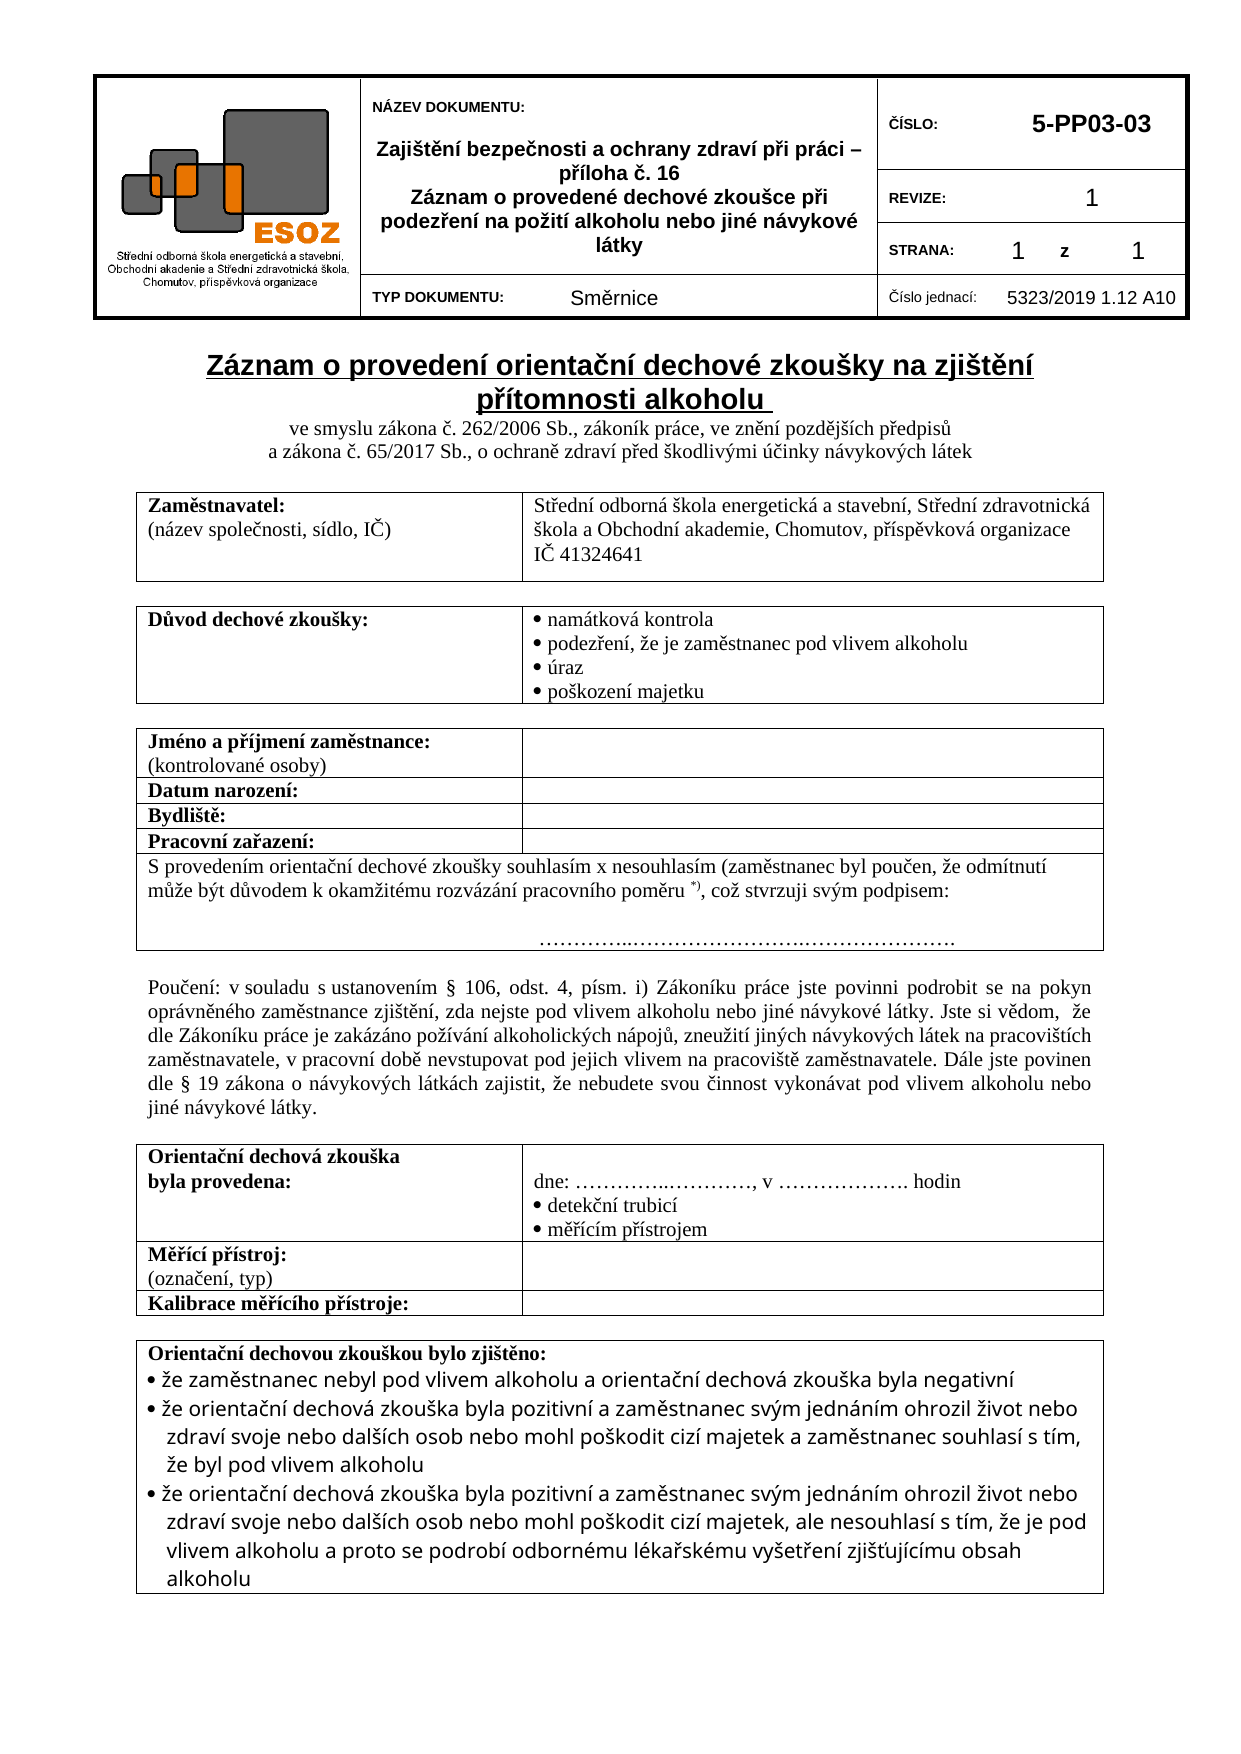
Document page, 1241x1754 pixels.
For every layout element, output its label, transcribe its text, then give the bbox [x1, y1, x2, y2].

table_header Jméno a příjmení zaměstnance: (kontrolované osoby) [137, 729, 522, 777]
table_header namátková kontrola podezření, že je zaměstnanec pod vlivem alkoholu úraz poškození majetku [523, 607, 1103, 703]
table_header Střední odborná škola energetická a stavební, Střední zdravotnická škola a Obchodní akademie, Chomutov, příspěvková organizace IČ 41324641 [523, 493, 1103, 581]
table_cell Bydliště: [137, 804, 522, 827]
picture [103, 106, 352, 288]
text ve smyslu zákona č. 262/2006 Sb., zákoník práce, ve znění pozdějších předpisů [148, 415, 1093, 439]
table_cell [523, 1291, 1103, 1315]
table_cell [523, 1242, 1103, 1290]
table_cell Měřící přístroj: (označení, typ) [137, 1242, 522, 1290]
table_header [523, 729, 1103, 777]
table_cell Pracovní zařazení: [137, 829, 522, 853]
table_cell [523, 804, 1103, 827]
table_cell [523, 829, 1103, 853]
table_cell S provedením orientační dechové zkoušky souhlasím x nesouhlasím (zaměstnanec byl poučen, že odmítnutí může být důvodem k okamžitému rozvázání pracovního poměru *), což stvrzuji svým podpisem: …………..…………………….…………………. [137, 854, 1103, 950]
table_cell Kalibrace měřícího přístroje: [137, 1291, 522, 1315]
table_cell Datum narození: [137, 778, 522, 802]
text a zákona č. 65/2017 Sb., o ochraně zdraví před škodlivými účinky návykových látek [148, 439, 1093, 463]
table_header Orientační dechová zkouška byla provedena: [137, 1145, 522, 1241]
table_cell [523, 778, 1103, 802]
text Záznam o provedení orientační dechové zkoušky na zjištění přítomnosti alkoholu [148, 348, 1093, 415]
text Poučení: v souladu s ustanovením § 106, odst. 4, písm. i) Zákoníku práce jste povinni podrobit se na pokyn oprávněného zaměstnance zjištění, zda nejste pod vlivem alkoholu nebo jiné návykové látky. Jste si vědom, že dle Zákoníku práce je zakázáno požívání alkoholických nápojů, zneužití jiných návykových látek na pracovištích zaměstnavatele, v pracovní době nevstupovat pod jejich vlivem na pracoviště zaměstnavatele. Dále jste povinen dle § 19 zákona o návykových látkách zajistit, že nebudete svou činnost vykonávat pod vlivem alkoholu nebo jiné návykové látky. [148, 975, 1093, 1119]
table_header Důvod dechové zkoušky: [137, 607, 522, 703]
table_header Zaměstnavatel: (název společnosti, sídlo, IČ) [137, 493, 522, 581]
table_header dne: …………..…………, v ………………. hodin detekční trubicí měřícím přístrojem [523, 1145, 1103, 1241]
